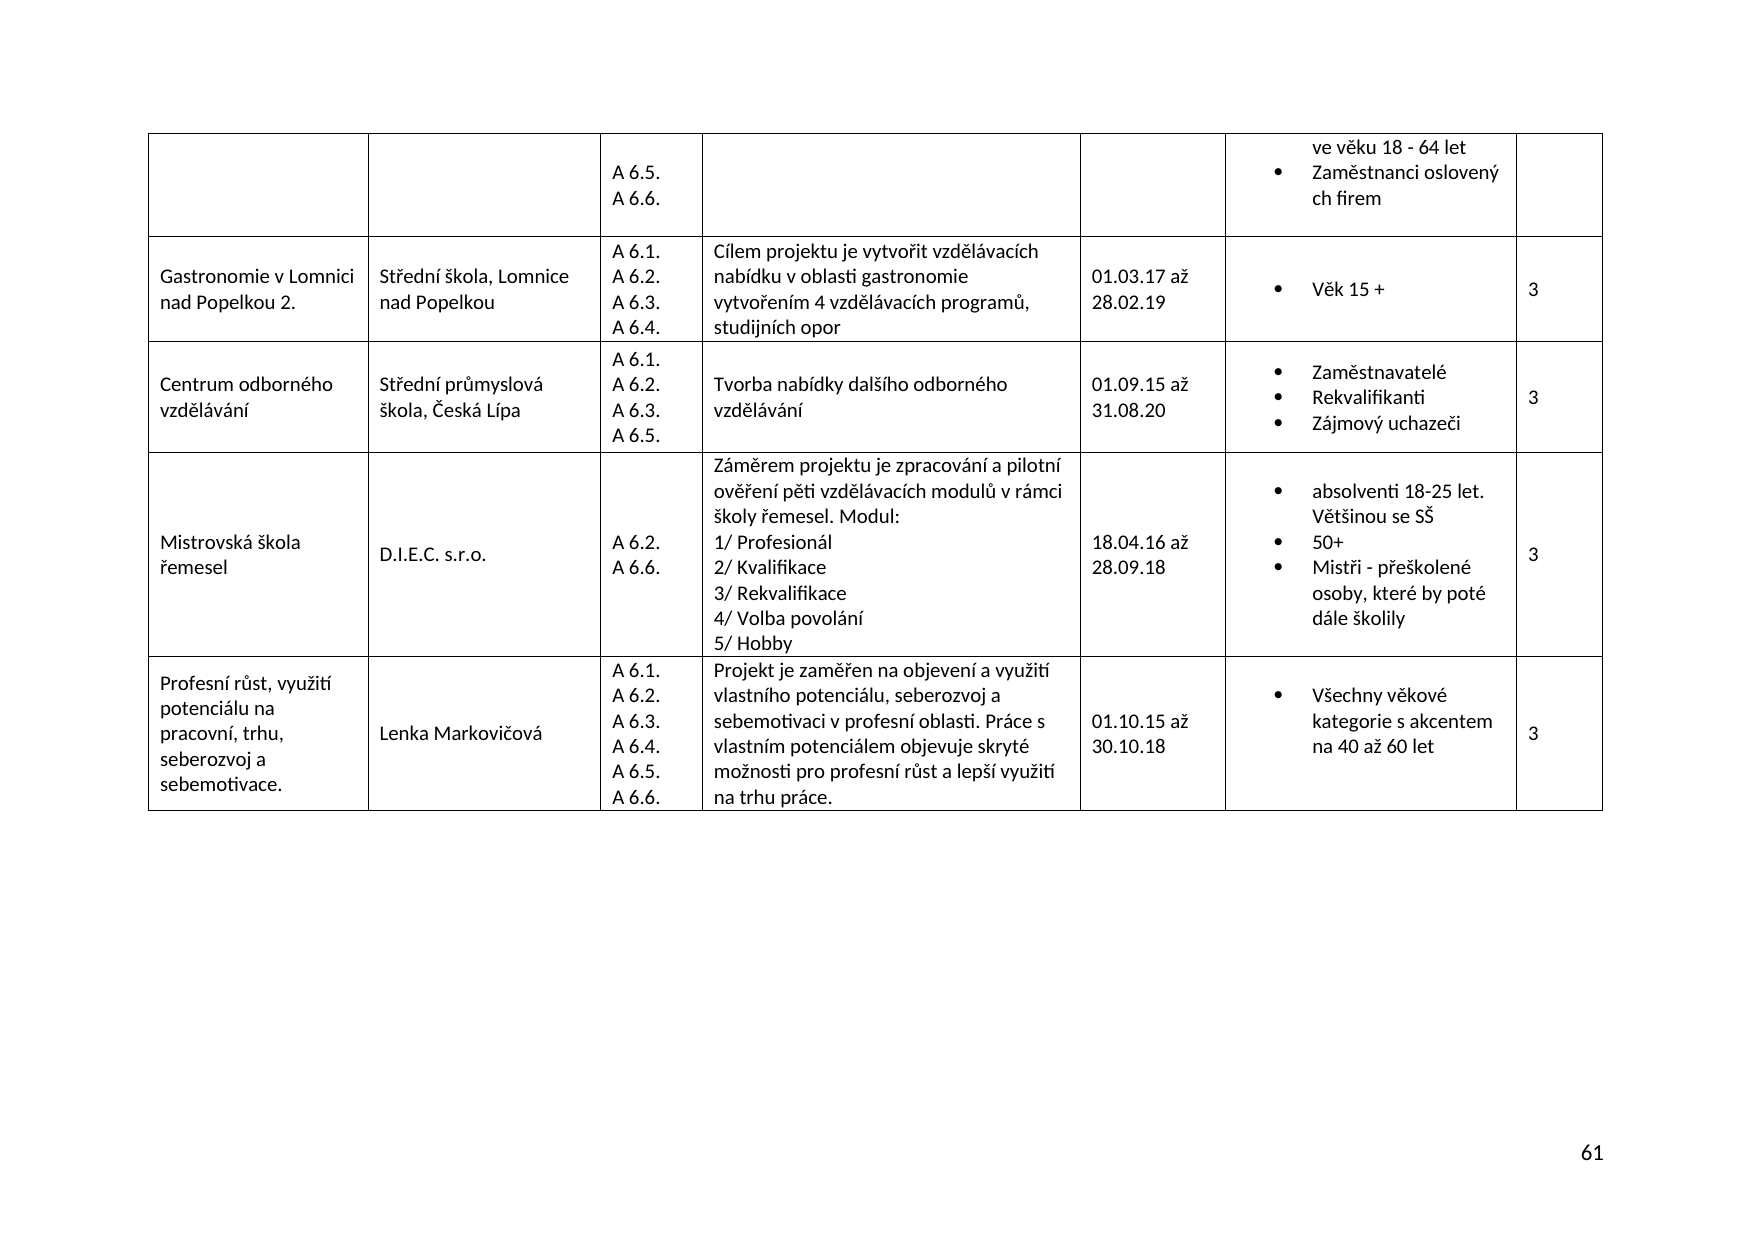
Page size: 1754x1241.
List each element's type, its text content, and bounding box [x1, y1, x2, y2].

table_cell D.I.E.C. s.r.o. [369, 453, 600, 656]
table_cell Profesní růst, využití potenciálu na pracovní, trhu, seberozvoj a sebemotivace. [149, 657, 368, 809]
table_cell Centrum odborného vzdělávání [149, 342, 368, 452]
table_cell A 6.1. A 6.2. A 6.3. A 6.4. A 6.5. A 6.6. [601, 657, 702, 809]
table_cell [1081, 134, 1225, 236]
table_cell A 6.2. A 6.6. [601, 453, 702, 656]
table_cell 3 [1517, 342, 1602, 452]
table_cell 3 [1517, 237, 1602, 341]
table_cell 3 [1517, 453, 1602, 656]
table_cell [1226, 134, 1516, 236]
table_cell Mistrovská škola řemesel [149, 453, 368, 656]
table_cell Všechny věkové kategorie s akcentem na 40 až 60 let [1226, 657, 1516, 809]
table_cell 3 [1517, 657, 1602, 809]
table_cell Záměrem projektu je zpracování a pilotní ověření pěti vzdělávacích modulů v rámci školy řemesel. Modul: 1/ Profesionál 2/ Kvalifikace 3/ Rekvalifikace 4/ Volba povolání 5/ Hobby [703, 453, 1080, 656]
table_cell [369, 134, 600, 236]
table_cell 18.04.16 až 28.09.18 [1081, 453, 1225, 656]
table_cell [703, 134, 1080, 236]
table_cell 01.10.15 až 30.10.18 [1081, 657, 1225, 809]
table_cell Gastronomie v Lomnici nad Popelkou 2. [149, 237, 368, 341]
table_cell absolventi 18-25 let. Většinou se SŠ 50+ Mistři - přeškolené osoby, které by poté dále školily [1226, 453, 1516, 656]
table_cell Střední škola, Lomnice nad Popelkou [369, 237, 600, 341]
table_cell Věk 15 + [1226, 237, 1516, 341]
table_cell 3 [1517, 134, 1602, 236]
table_cell Lenka Markovičová [369, 657, 600, 809]
table_cell A 6.1. A 6.2. A 6.3. A 6.4. [601, 237, 702, 341]
table_cell Zaměstnavatelé Rekvalifikanti Zájmový uchazeči [1226, 342, 1516, 452]
table_cell 01.03.17 až 28.02.19 [1081, 237, 1225, 341]
table_cell 01.09.15 až 31.08.20 [1081, 342, 1225, 452]
table_cell Tvorba nabídky dalšího odborného vzdělávání [703, 342, 1080, 452]
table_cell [149, 134, 368, 236]
table_cell Střední průmyslová škola, Česká Lípa [369, 342, 600, 452]
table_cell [601, 134, 702, 236]
table_cell A 6.1. A 6.2. A 6.3. A 6.5. [601, 342, 702, 452]
table_cell Cílem projektu je vytvořit vzdělávacích nabídku v oblasti gastronomie vytvořením 4 vzdělávacích programů, studijních opor [703, 237, 1080, 341]
table_cell Projekt je zaměřen na objevení a využití vlastního potenciálu, seberozvoj a sebemotivaci v profesní oblasti. Práce s vlastním potenciálem objevuje skryté možnosti pro profesní růst a lepší využití na trhu práce. [703, 657, 1080, 809]
